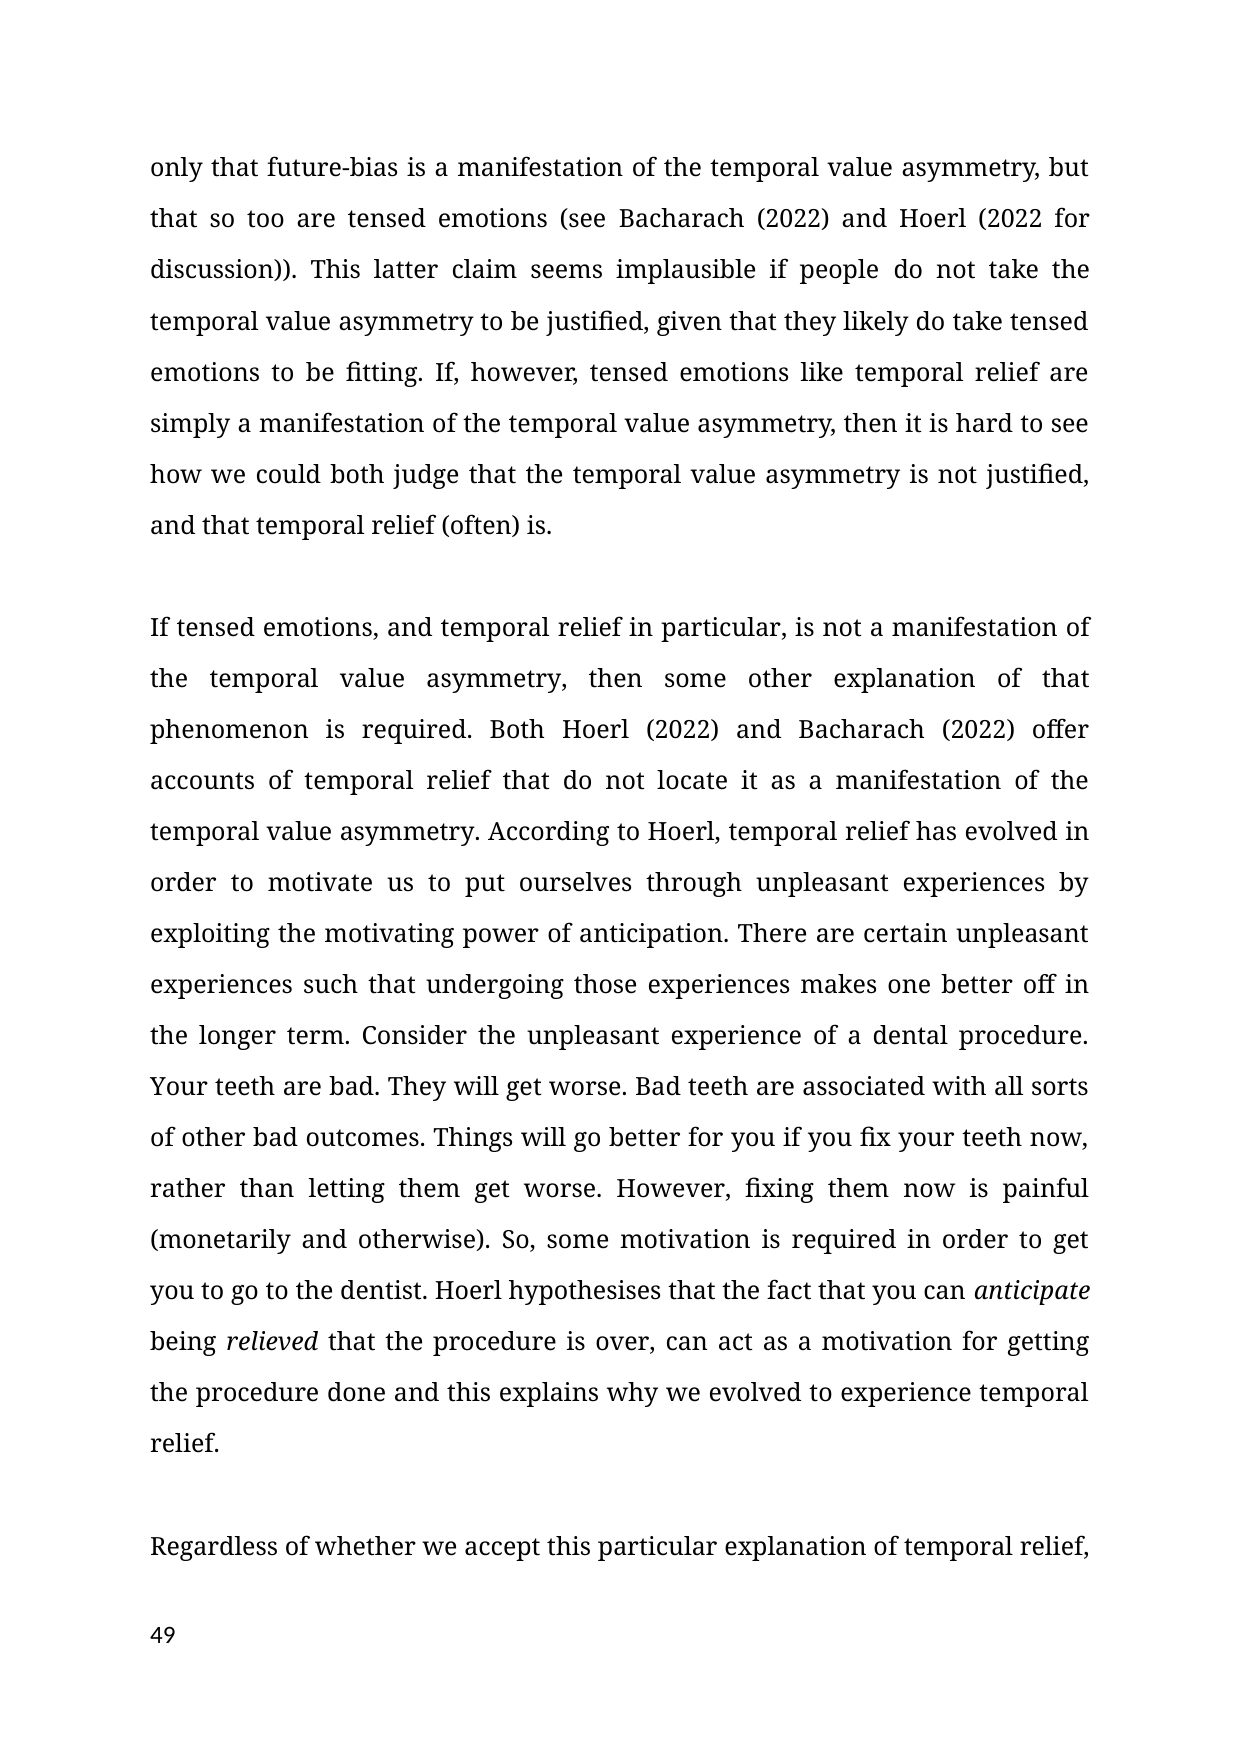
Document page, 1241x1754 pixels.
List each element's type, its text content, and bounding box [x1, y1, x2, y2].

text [150, 150, 1090, 541]
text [150, 1528, 1090, 1562]
text If tensed emotions, and temporal relief in particular, is not a manifestation of the temporal value asymmetry, then some other explanation of that phenomenon is required. Both Hoerl (2022) and Bacharach (2022) offer accounts of temporal relief that do not locate it as a manifestation of the temporal value asymmetry. According to Hoerl, temporal relief has evolved in order to motivate us to put ourselves through unpleasant experiences by exploiting the motivating power of anticipation. There are certain unpleasant experiences such that undergoing those experiences makes one better off in the longer term. Consider the unpleasant experience of a dental procedure. Your teeth are bad. They will get worse. Bad teeth are associated with all sorts of other bad outcomes. Things will go better for you if you fix your teeth now, rather than letting them get worse. However, fixing them now is painful (monetarily and otherwise). So, some motivation is required in order to get you to go to the dentist. Hoerl hypothesises that the fact that you can anticipate being relieved that the procedure is over, can act as a motivation for getting the procedure done and this explains why we evolved to experience temporal relief. [150, 609, 1090, 1460]
